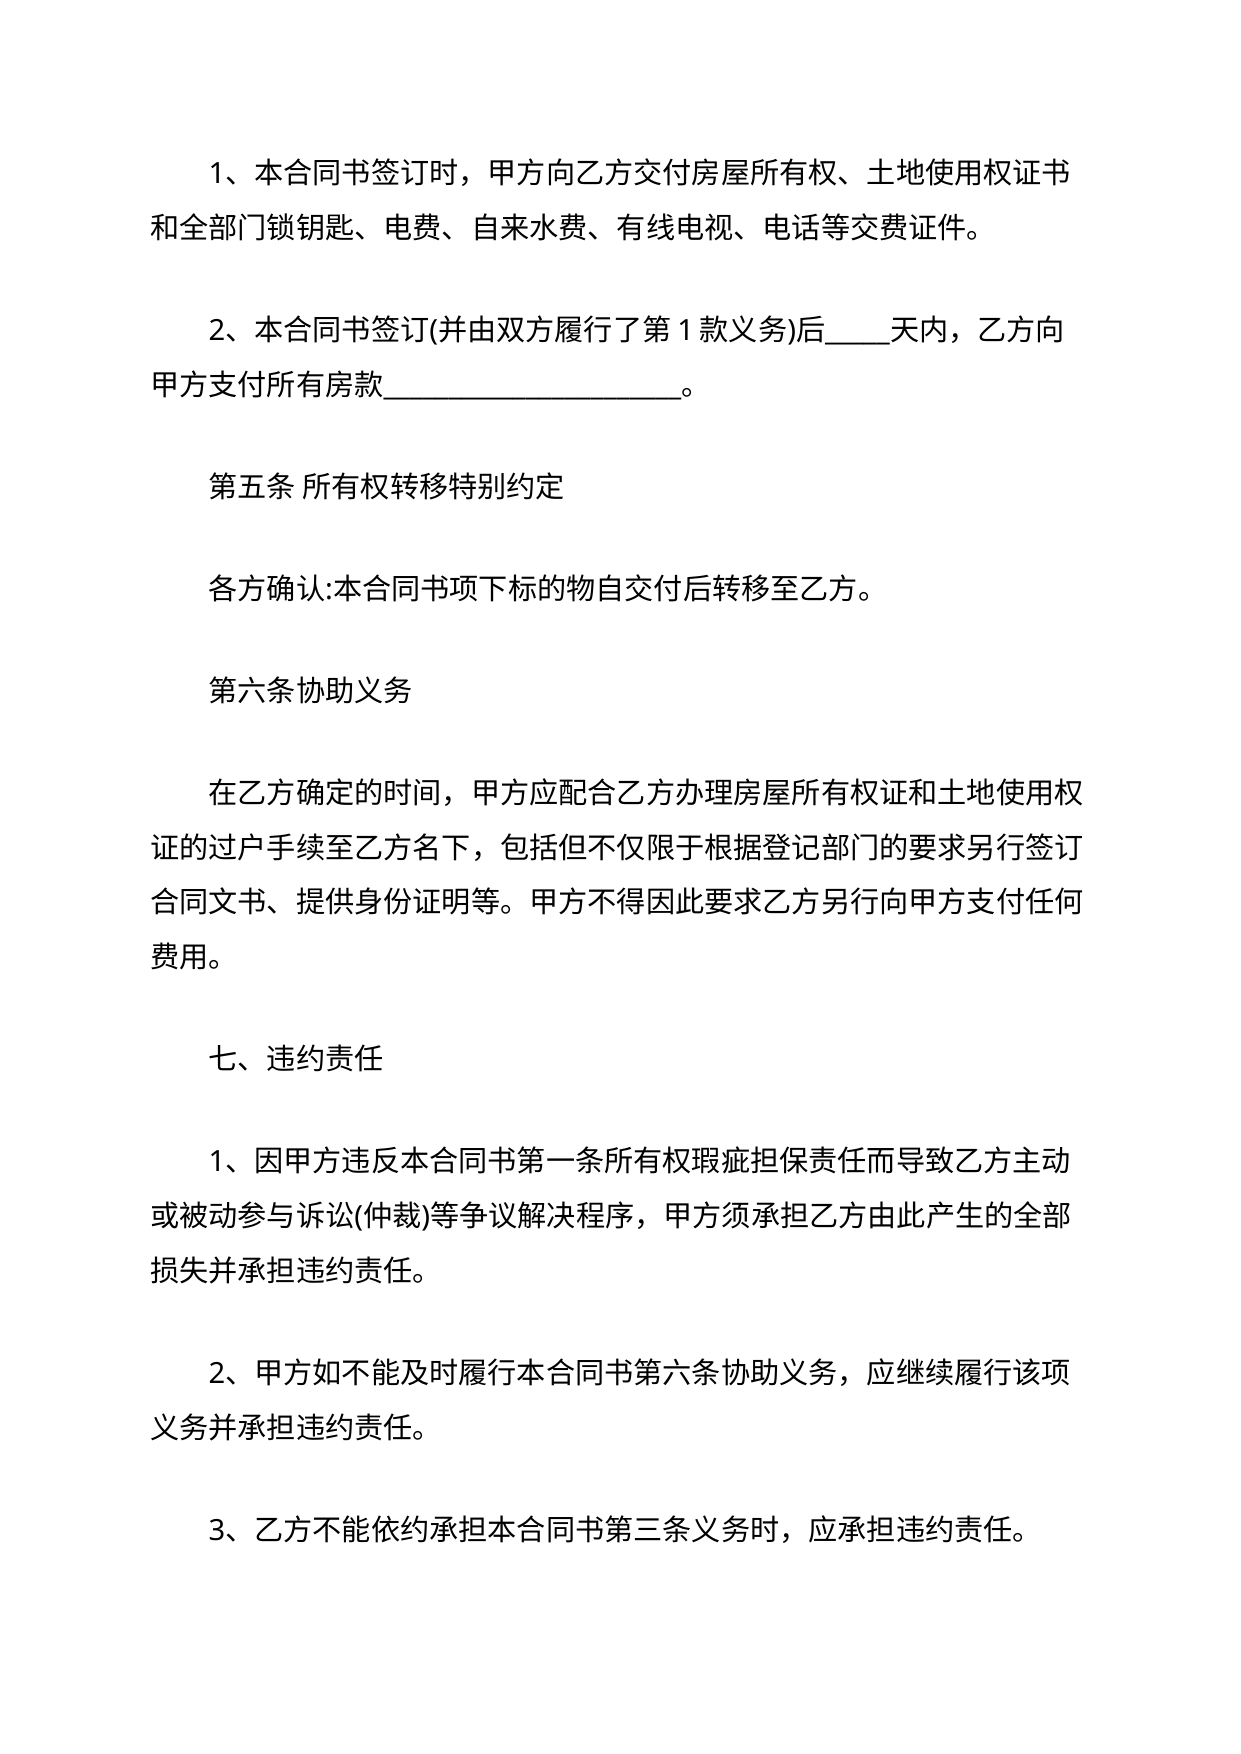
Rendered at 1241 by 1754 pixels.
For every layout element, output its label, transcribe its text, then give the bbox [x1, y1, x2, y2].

text 第五条 所有权转移特别约定 [150, 464, 1090, 506]
text 2、本合同书签订(并由双方履行了第1款义务)后_____天内，乙方向甲方支付所有房款_______________________。 [150, 307, 1090, 404]
text 3、乙方不能依约承担本合同书第三条义务时，应承担违约责任。 [150, 1506, 1090, 1548]
text 2、甲方如不能及时履行本合同书第六条协助义务，应继续履行该项义务并承担违约责任。 [150, 1349, 1090, 1447]
text 1、本合同书签订时，甲方向乙方交付房屋所有权、土地使用权证书和全部门锁钥匙、电费、自来水费、有线电视、电话等交费证件。 [150, 150, 1090, 247]
text 各方确认:本合同书项下标的物自交付后转移至乙方。 [150, 566, 1090, 608]
text 七、违约责任 [150, 1036, 1090, 1078]
text 第六条协助义务 [150, 667, 1090, 710]
text 1、因甲方违反本合同书第一条所有权瑕疵担保责任而导致乙方主动或被动参与诉讼(仲裁)等争议解决程序，甲方须承担乙方由此产生的全部损失并承担违约责任。 [150, 1137, 1090, 1290]
text 在乙方确定的时间，甲方应配合乙方办理房屋所有权证和土地使用权证的过户手续至乙方名下，包括但不仅限于根据登记部门的要求另行签订合同文书、提供身份证明等。甲方不得因此要求乙方另行向甲方支付任何费用。 [150, 769, 1090, 976]
